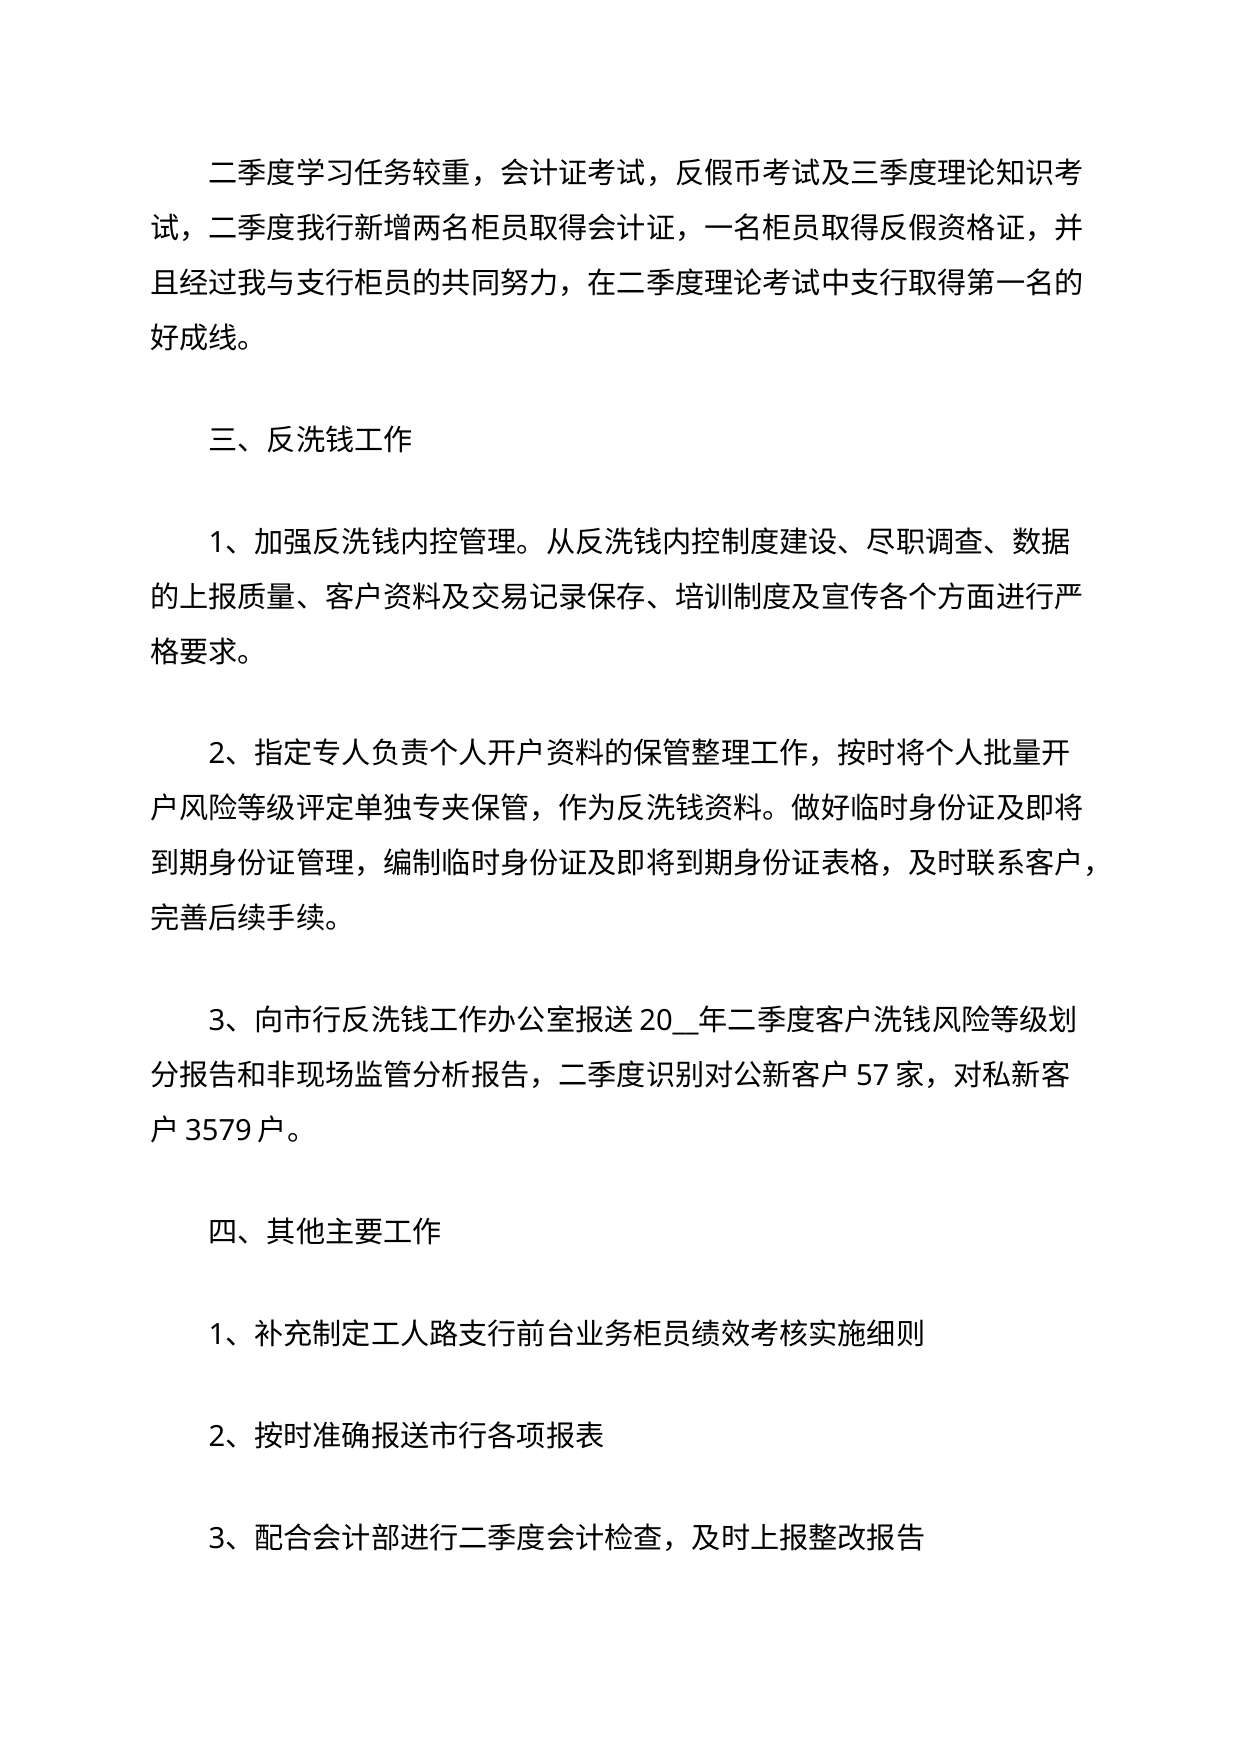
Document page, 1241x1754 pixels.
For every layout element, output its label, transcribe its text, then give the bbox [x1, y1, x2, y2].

text 3、向市行反洗钱工作办公室报送20__年二季度客户洗钱风险等级划分报告和非现场监管分析报告，二季度识别对公新客户57家，对私新客户3579户。 [150, 996, 1090, 1149]
text 2、按时准确报送市行各项报表 [150, 1412, 1090, 1454]
text 3、配合会计部进行二季度会计检查，及时上报整改报告 [150, 1514, 1090, 1557]
text 2、指定专人负责个人开户资料的保管整理工作，按时将个人批量开户风险等级评定单独专夹保管，作为反洗钱资料。做好临时身份证及即将到期身份证管理，编制临时身份证及即将到期身份证表格，及时联系客户，完善后续手续。 [150, 730, 1090, 937]
text 1、加强反洗钱内控管理。从反洗钱内控制度建设、尽职调查、数据的上报质量、客户资料及交易记录保存、培训制度及宣传各个方面进行严格要求。 [150, 518, 1090, 670]
text 四、其他主要工作 [150, 1208, 1090, 1251]
text 三、反洗钱工作 [150, 416, 1090, 459]
text 二季度学习任务较重，会计证考试，反假币考试及三季度理论知识考试，二季度我行新增两名柜员取得会计证，一名柜员取得反假资格证，并且经过我与支行柜员的共同努力，在二季度理论考试中支行取得第一名的好成线。 [150, 150, 1090, 357]
text 1、补充制定工人路支行前台业务柜员绩效考核实施细则 [150, 1310, 1090, 1353]
